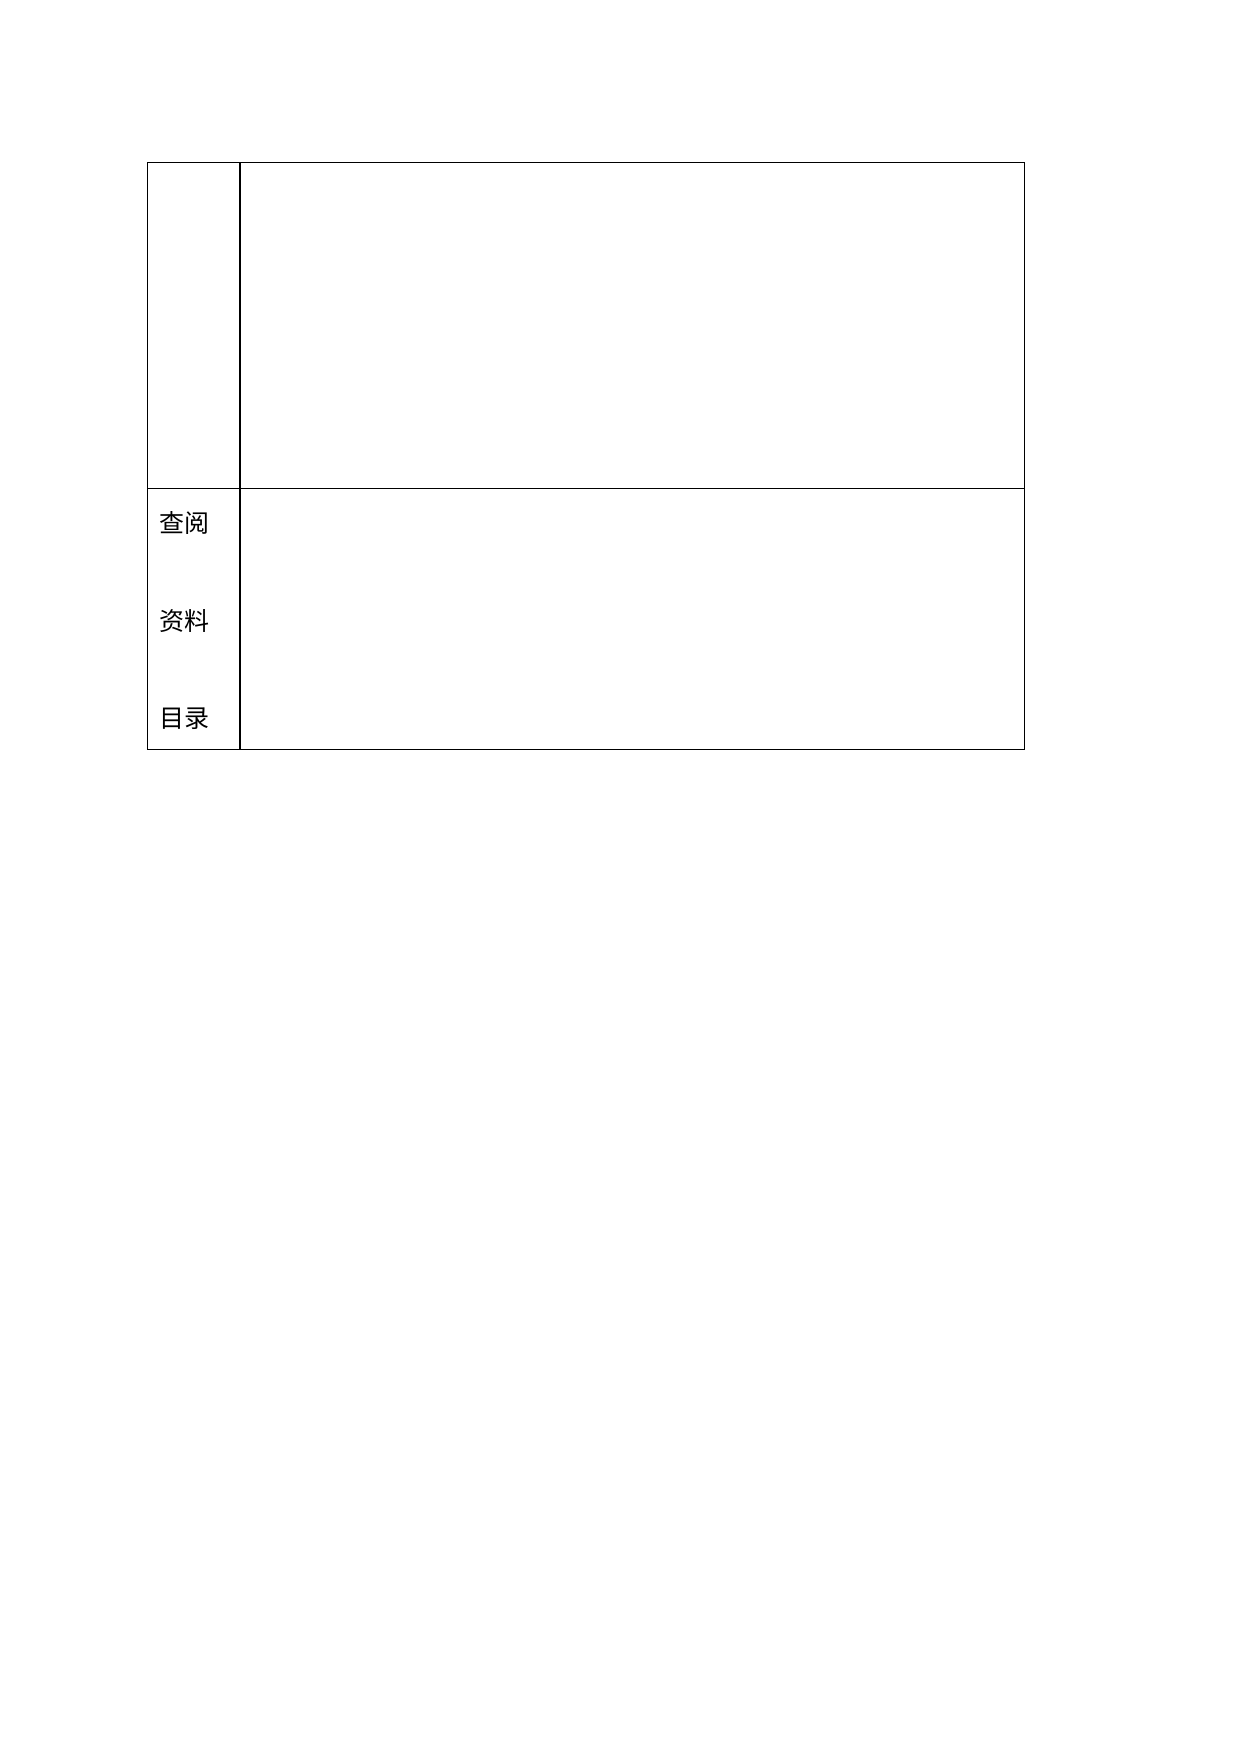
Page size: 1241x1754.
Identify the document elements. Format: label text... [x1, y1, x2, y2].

table_cell 查阅 资料 目录 [148, 489, 239, 749]
table_cell [241, 489, 1024, 749]
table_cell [148, 163, 239, 488]
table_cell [241, 163, 1024, 488]
